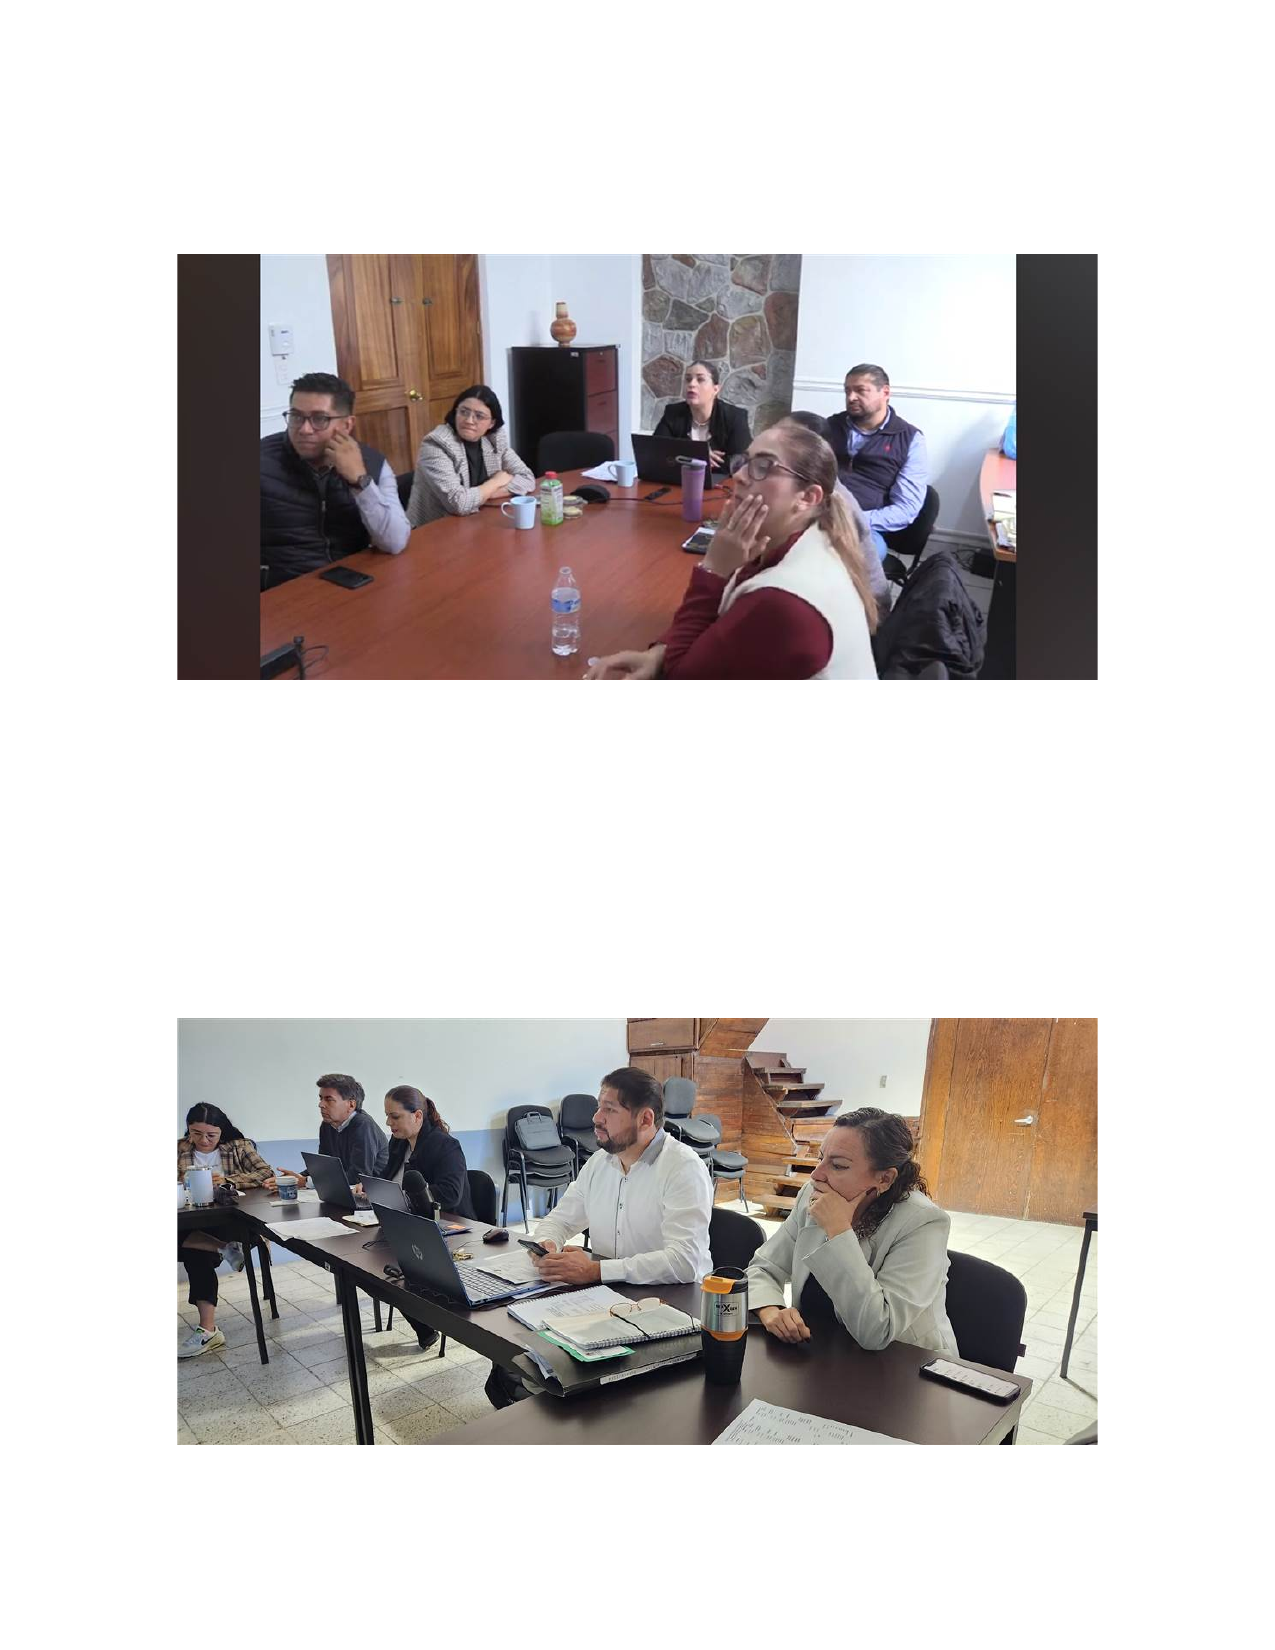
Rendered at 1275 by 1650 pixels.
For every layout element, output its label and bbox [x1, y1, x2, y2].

picture [177, 254, 1098, 680]
picture [177, 1018, 1098, 1445]
